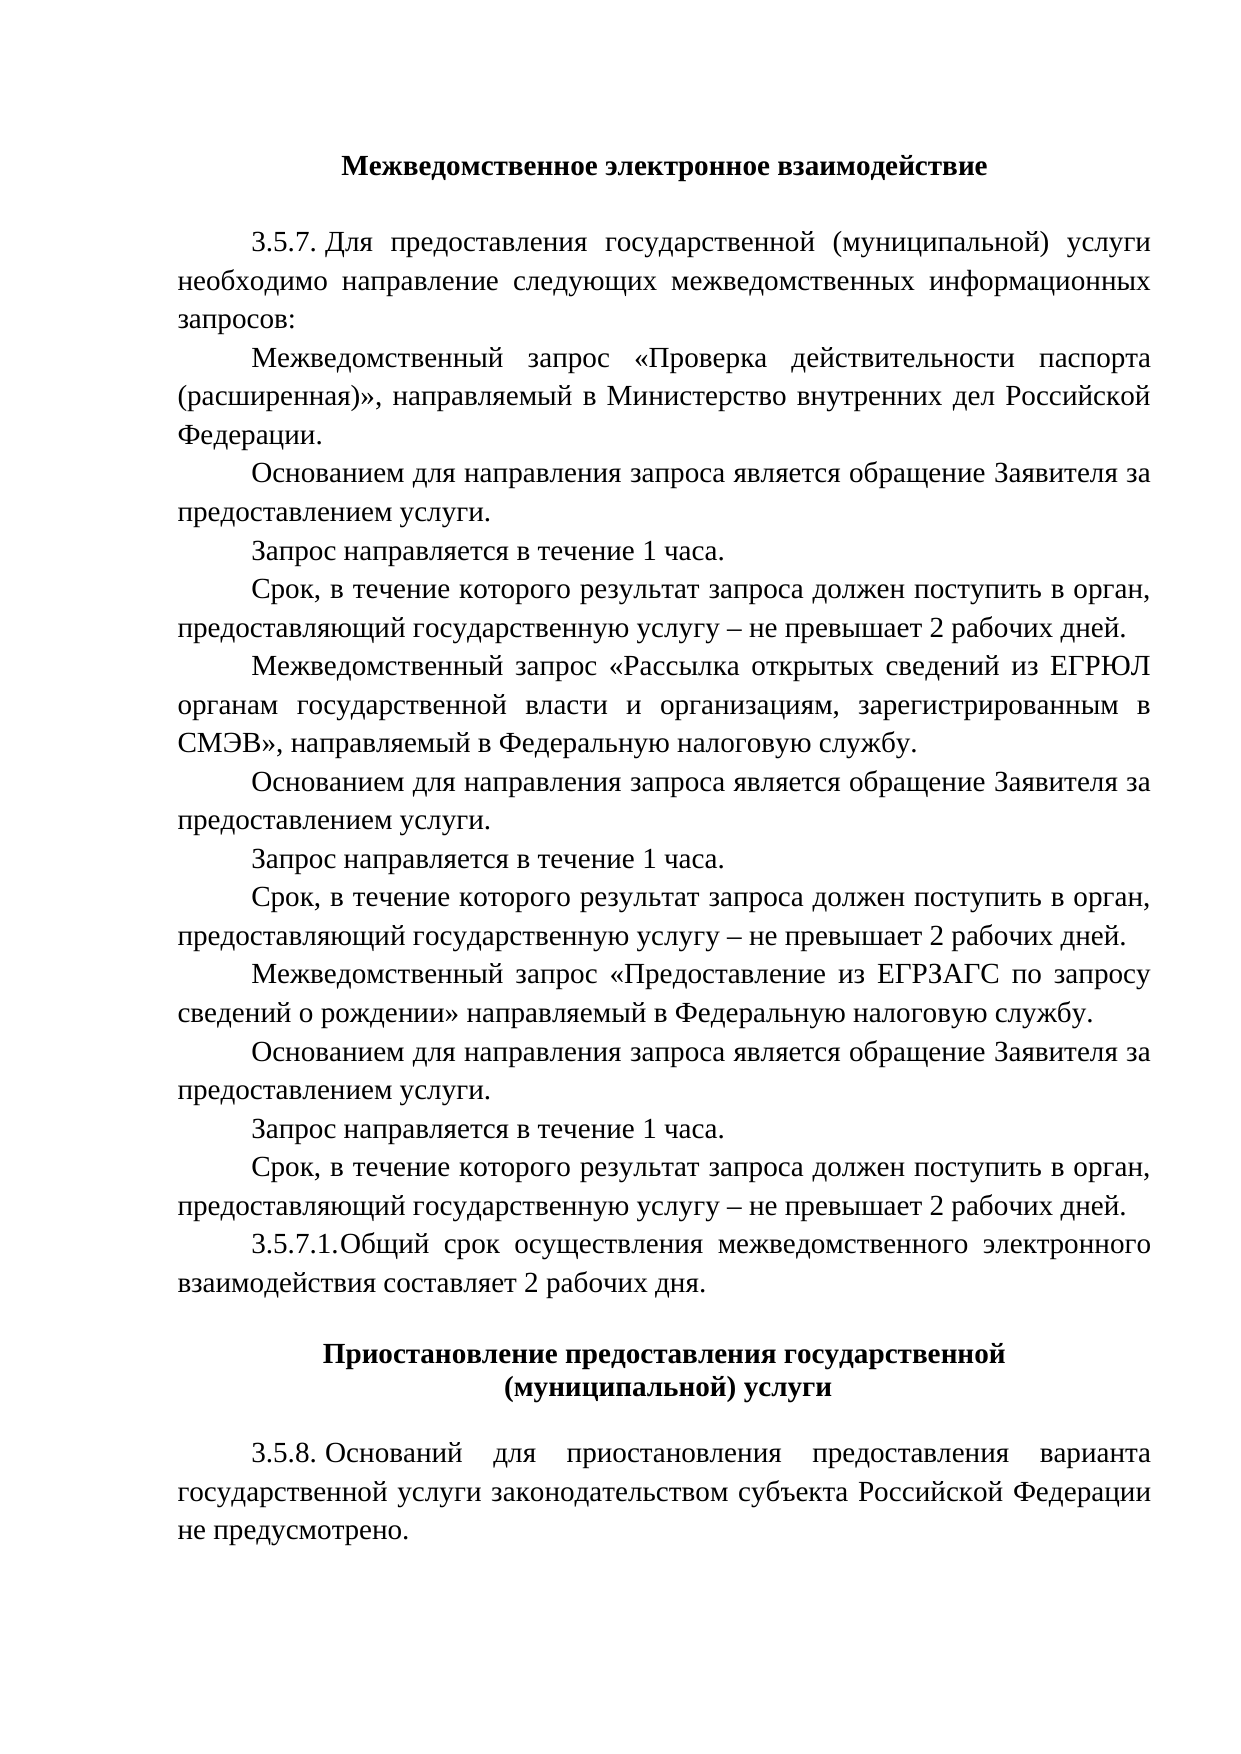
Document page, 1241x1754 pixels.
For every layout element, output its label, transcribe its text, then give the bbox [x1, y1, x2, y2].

text Межведомственный запрос «Предоставление из ЕГРЗАГС по запросу сведений о рождении» направляемый в Федеральную налоговую службу. [177, 957, 1152, 1029]
list Общий срок осуществления межведомственного электронного взаимодействия составляет 2 рабочих дня. [177, 1226, 1152, 1298]
text Межведомственный запрос «Проверка действительности паспорта (расширенная)», направляемый в Министерство внутренних дел Российской Федерации. [177, 340, 1152, 451]
text Приостановление предоставления государственной [177, 1336, 1152, 1369]
text Срок, в течение которого результат запроса должен поступить в орган, предоставляющий государственную услугу – не превышает 2 рабочих дней. [177, 1149, 1152, 1221]
text Запрос направляется в течение 1 часа. [177, 841, 1152, 874]
text Срок, в течение которого результат запроса должен поступить в орган, предоставляющий государственную услугу – не превышает 2 рабочих дней. [177, 879, 1152, 952]
text Межведомственный запрос «Рассылка открытых сведений из ЕГРЮЛ органам государственной власти и организациям, зарегистрированным в СМЭВ», направляемый в Федеральную налоговую службу. [177, 648, 1152, 759]
text Основанием для направления запроса является обращение Заявителя за предоставлением услуги. [177, 456, 1152, 528]
text Межведомственное электронное взаимодействие [177, 148, 1152, 181]
text Запрос направляется в течение 1 часа. [177, 1111, 1152, 1144]
text Срок, в течение которого результат запроса должен поступить в орган, предоставляющий государственную услугу – не превышает 2 рабочих дней. [177, 571, 1152, 643]
text Основанием для направления запроса является обращение Заявителя за предоставлением услуги. [177, 1034, 1152, 1106]
list Оснований для приостановления предоставления варианта государственной услуги законодательством субъекта Российской Федерации не предусмотрено. [177, 1435, 1152, 1546]
text (муниципальной) услуги [177, 1369, 1152, 1403]
list Для предоставления государственной (муниципальной) услуги необходимо направление следующих межведомственных информационных запросов: [177, 224, 1152, 335]
text Основанием для направления запроса является обращение Заявителя за предоставлением услуги. [177, 764, 1152, 836]
text Запрос направляется в течение 1 часа. [177, 533, 1152, 566]
